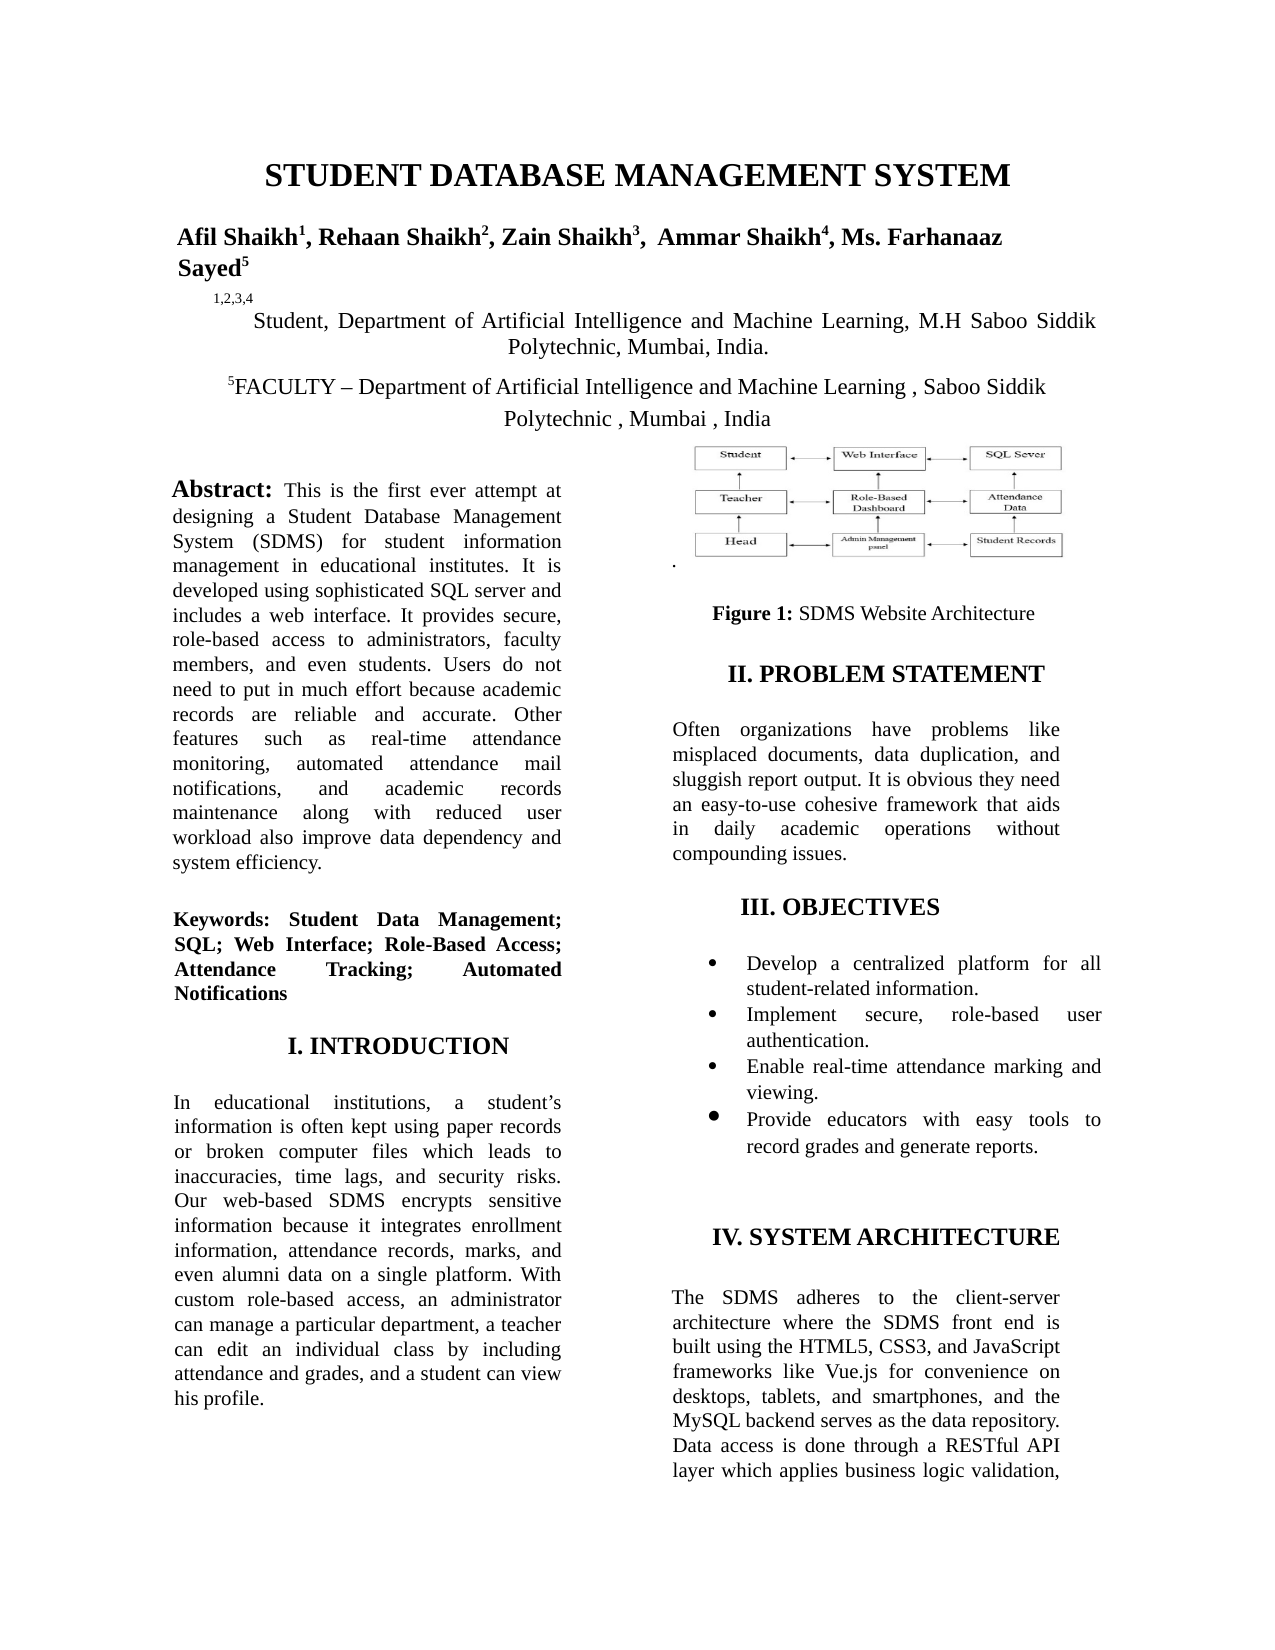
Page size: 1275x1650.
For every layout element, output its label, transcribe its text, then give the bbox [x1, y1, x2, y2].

text In educational institutions, a student’s information is often kept using paper records or broken computer files which leads to inaccuracies, time lags, and security risks. Our web-based SDMS encrypts sensitive information because it integrates enrollment information, attendance records, marks, and even alumni data on a single platform. With custom role-based access, an administrator can manage a particular department, a teacher can edit an individual class by including attendance and grades, and a student can view his profile. [173, 1089, 562, 1410]
subtitle IV. SYSTEM ARCHITECTURE [671, 1222, 1101, 1251]
list Develop a centralized platform for all student‑related information. [709, 950, 1102, 1000]
text Figure 1: SDMS Website Architecture [712, 601, 1102, 625]
text Abstract: This is the first ever attempt at designing a Student Database Management System (SDMS) for student information management in educational institutes. It is developed using sophisticated SQL server and includes a web interface. It provides secure, role-based access to administrators, faculty members, and even students. Users do not need to put in much effort because academic records are reliable and accurate. Other features such as real-time attendance monitoring, automated attendance mail notifications, and academic records maintenance along with reduced user workload also improve data dependency and system efficiency. [171, 474, 562, 874]
text STUDENT DATABASE MANAGEMENT SYSTEM [174, 155, 1102, 193]
text 1,2,3,4 [213, 290, 1102, 307]
list Enable real‑time attendance marking and viewing. [709, 1054, 1102, 1104]
list Implement secure, role‑based user authentication. [709, 1002, 1102, 1052]
subtitle Afil Shaikh1, Rehaan Shaikh2, Zain Shaikh3, Ammar Shaikh4, Ms. Farhanaaz Sayed5 [177, 222, 1060, 282]
text Student, Department of Artificial Intelligence and Machine Learning, M.H Saboo Siddik Polytechnic, Mumbai, India. [253, 308, 1098, 359]
text Often organizations have problems like misplaced documents, data duplication, and sluggish report output. It is obvious they need an easy-to-use cohesive framework that aids in daily academic operations without compounding issues. [672, 717, 1060, 865]
text Keywords: Student Data Management; SQL; Web Interface; Role‑Based Access; Attendance Tracking; Automated Notifications [173, 907, 562, 1005]
subtitle III. OBJECTIVES [672, 892, 1101, 921]
subtitle I. INTRODUCTION [287, 1031, 562, 1060]
text 5FACULTY – Department of Artificial Intelligence and Machine Learning , Saboo Siddik Polytechnic , Mumbai , India [173, 373, 1102, 431]
list Provide educators with easy tools to record grades and generate reports. [709, 1106, 1102, 1158]
picture [676, 437, 1080, 568]
subtitle II. PROBLEM STATEMENT [671, 659, 1101, 688]
